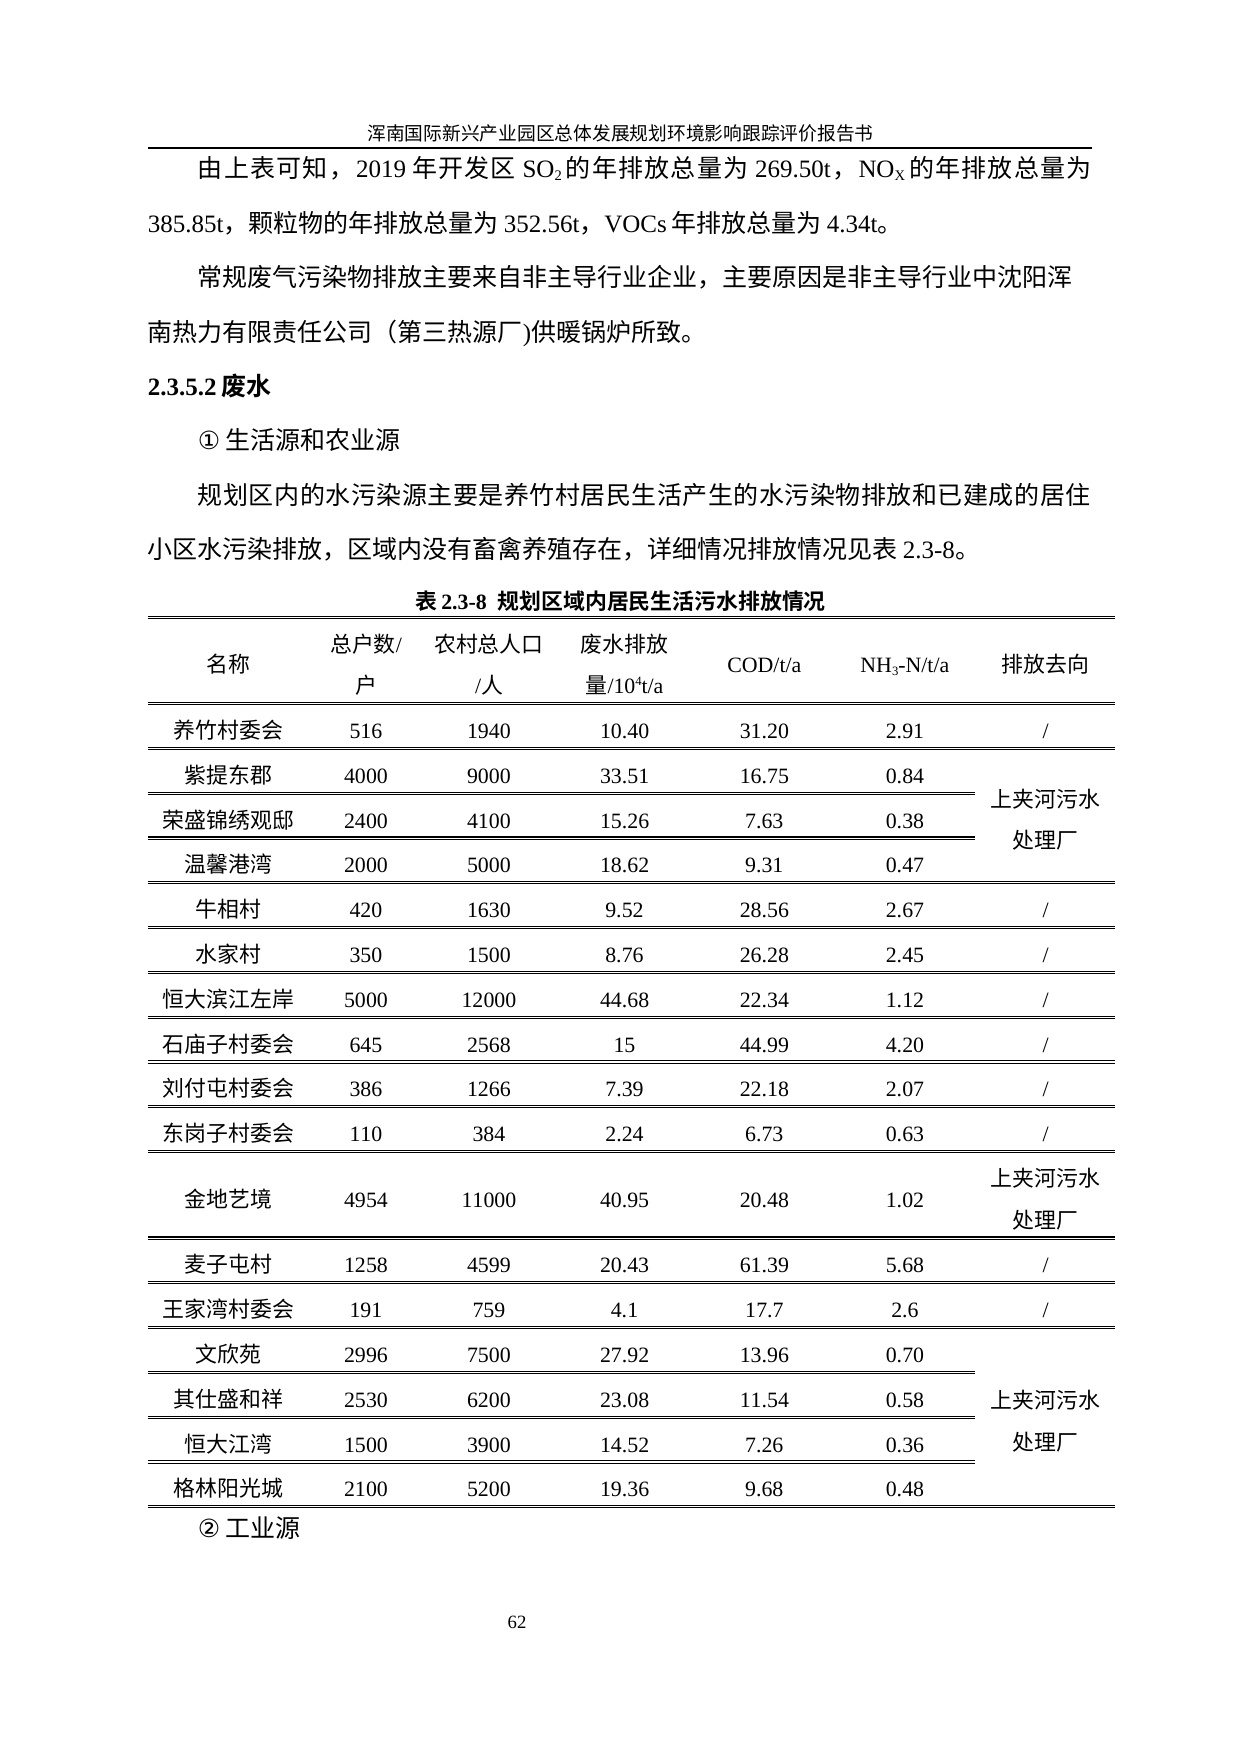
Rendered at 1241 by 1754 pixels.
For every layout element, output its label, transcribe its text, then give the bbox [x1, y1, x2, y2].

text 常规废气污染物排放主要来自非主导行业企业，主要原因是非主导行业中沈阳浑南热力有限责任公司（第三热源厂)供暖锅炉所致。 [148, 258, 1092, 348]
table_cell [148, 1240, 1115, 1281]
text 规划区内的水污染源主要是养竹村居民生活产生的水污染物排放和已建成的居住小区水污染排放，区域内没有畜禽养殖存在，详细情况排放情况见表2.3-8。 [148, 475, 1092, 566]
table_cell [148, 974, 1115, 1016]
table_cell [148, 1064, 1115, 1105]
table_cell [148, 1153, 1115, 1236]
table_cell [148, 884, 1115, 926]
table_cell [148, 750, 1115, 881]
text 由上表可知，2019年开发区SO2的年排放总量为269.50t，NOX的年排放总量为385.85t，颗粒物的年排放总量为352.56t，VOCs年排放总量为4.34t。 [148, 149, 1092, 239]
text ①生活源和农业源 [148, 421, 1092, 457]
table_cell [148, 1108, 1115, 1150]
text 表2.3-8 规划区域内居民生活污水排放情况 [148, 584, 1092, 616]
subtitle 2.3.5.2废水 [148, 366, 1092, 403]
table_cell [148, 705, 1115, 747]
text ②工业源 [148, 1508, 1092, 1544]
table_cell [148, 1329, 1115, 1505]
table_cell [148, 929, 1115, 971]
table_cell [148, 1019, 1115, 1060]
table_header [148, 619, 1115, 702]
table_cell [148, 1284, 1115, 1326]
